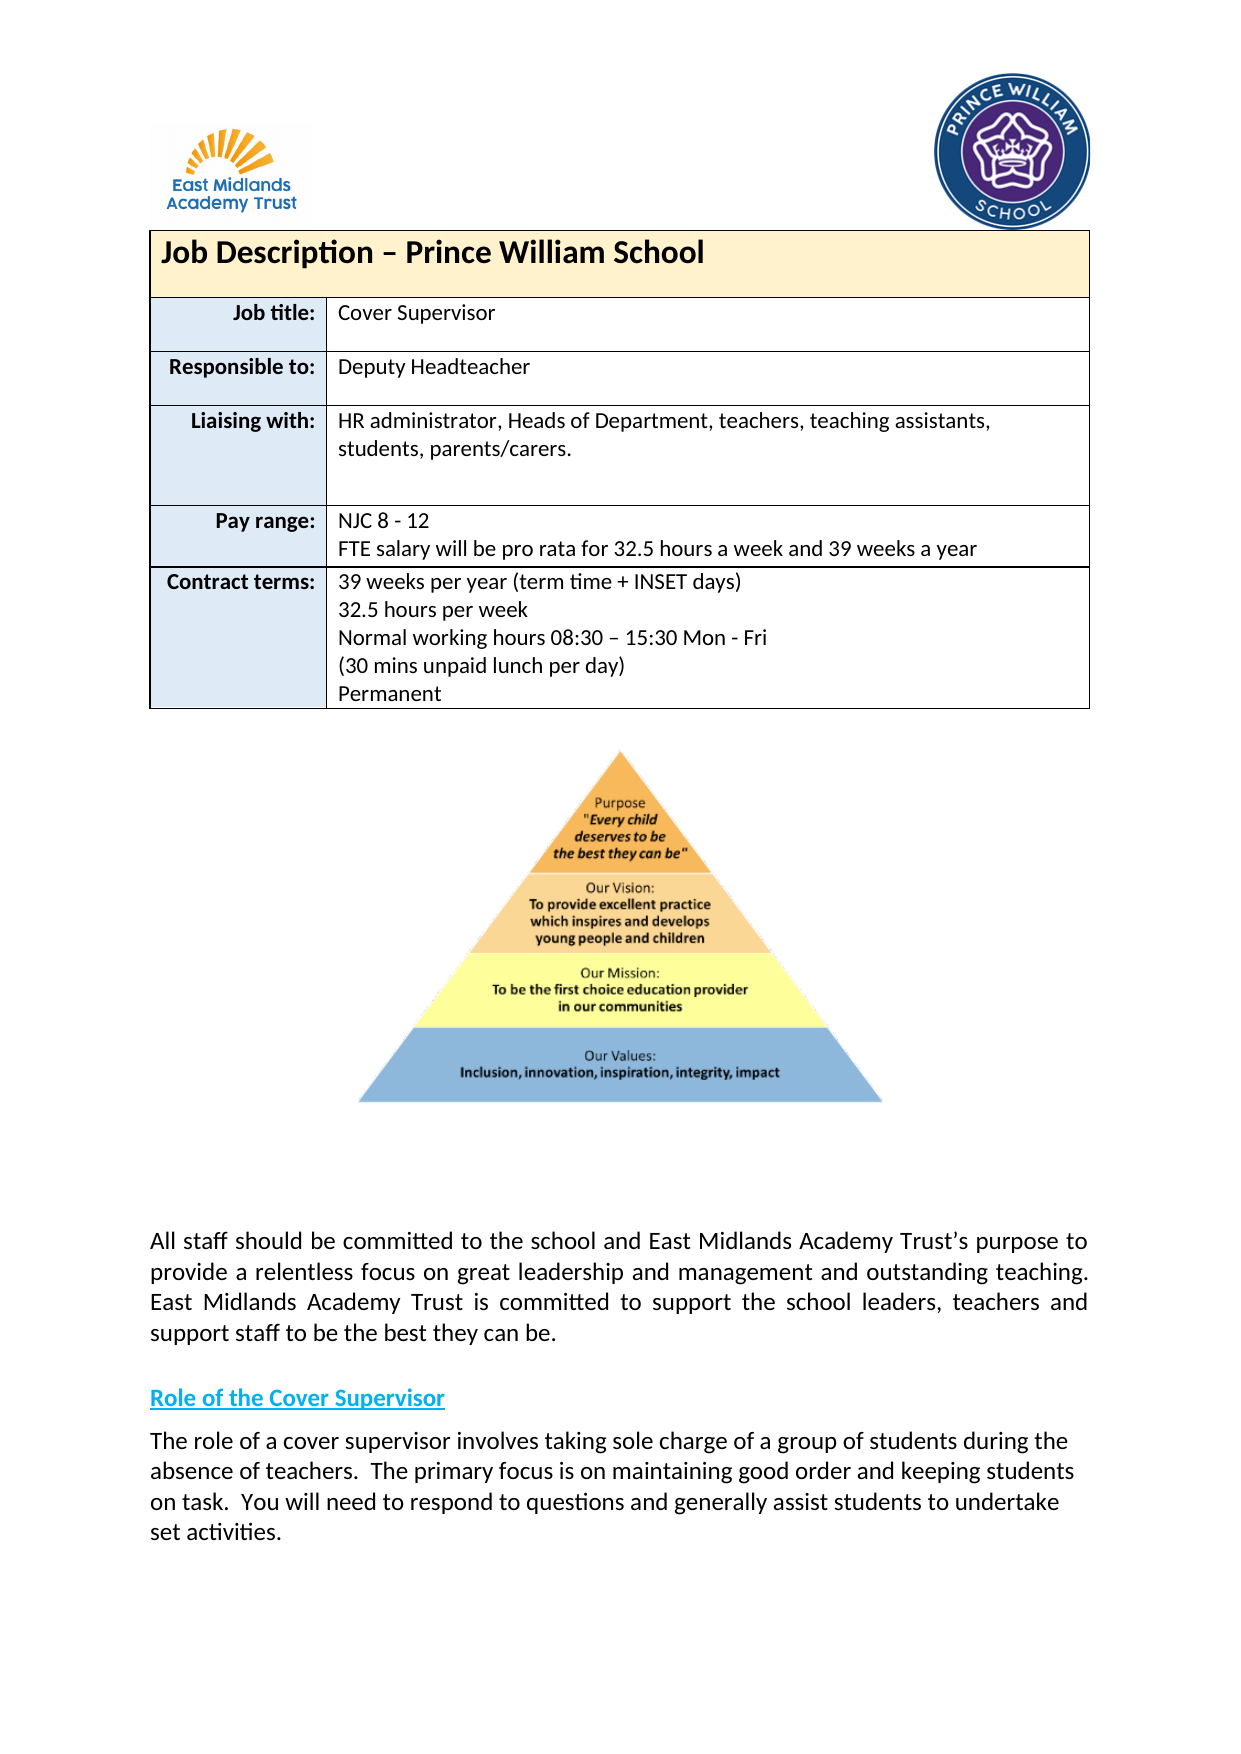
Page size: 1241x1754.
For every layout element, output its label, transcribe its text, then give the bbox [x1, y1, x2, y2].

picture [934, 73, 1091, 230]
table_cell Deputy Headteacher [327, 352, 1089, 405]
table_cell Contract terms: [151, 568, 326, 707]
table_cell Pay range: [151, 506, 326, 566]
text Role of the Cover Supervisor [150, 1382, 1090, 1412]
table_cell HR administrator, Heads of Department, teachers, teaching assistants, students, parents/carers. [327, 406, 1089, 505]
table_cell Liaising with: [151, 406, 326, 505]
table_header Job Description – Prince William School [151, 231, 1089, 297]
picture [356, 749, 885, 1103]
table_cell Cover Supervisor [327, 298, 1089, 351]
text The role of a cover supervisor involves taking sole charge of a group of students during the absence of teachers. The primary focus is on maintaining good order and keeping students on task. You will need to respond to questions and generally assist students to undertake set activities. [150, 1425, 1090, 1547]
text All staff should be committed to the school and East Midlands Academy Trust’s purpose to provide a relentless focus on great leadership and management and outstanding teaching. East Midlands Academy Trust is committed to support the school leaders, teachers and support staff to be the best they can be. [150, 1225, 1090, 1347]
table_cell 39 weeks per year (term time + INSET days) 32.5 hours per week Normal working hours 08:30 – 15:30 Mon - Fri (30 mins unpaid lunch per day) Permanent [327, 568, 1089, 707]
picture [150, 125, 313, 230]
table_cell NJC 8 - 12 FTE salary will be pro rata for 32.5 hours a week and 39 weeks a year [327, 506, 1089, 566]
table_cell Responsible to: [151, 352, 326, 405]
table_cell Job title: [151, 298, 326, 351]
